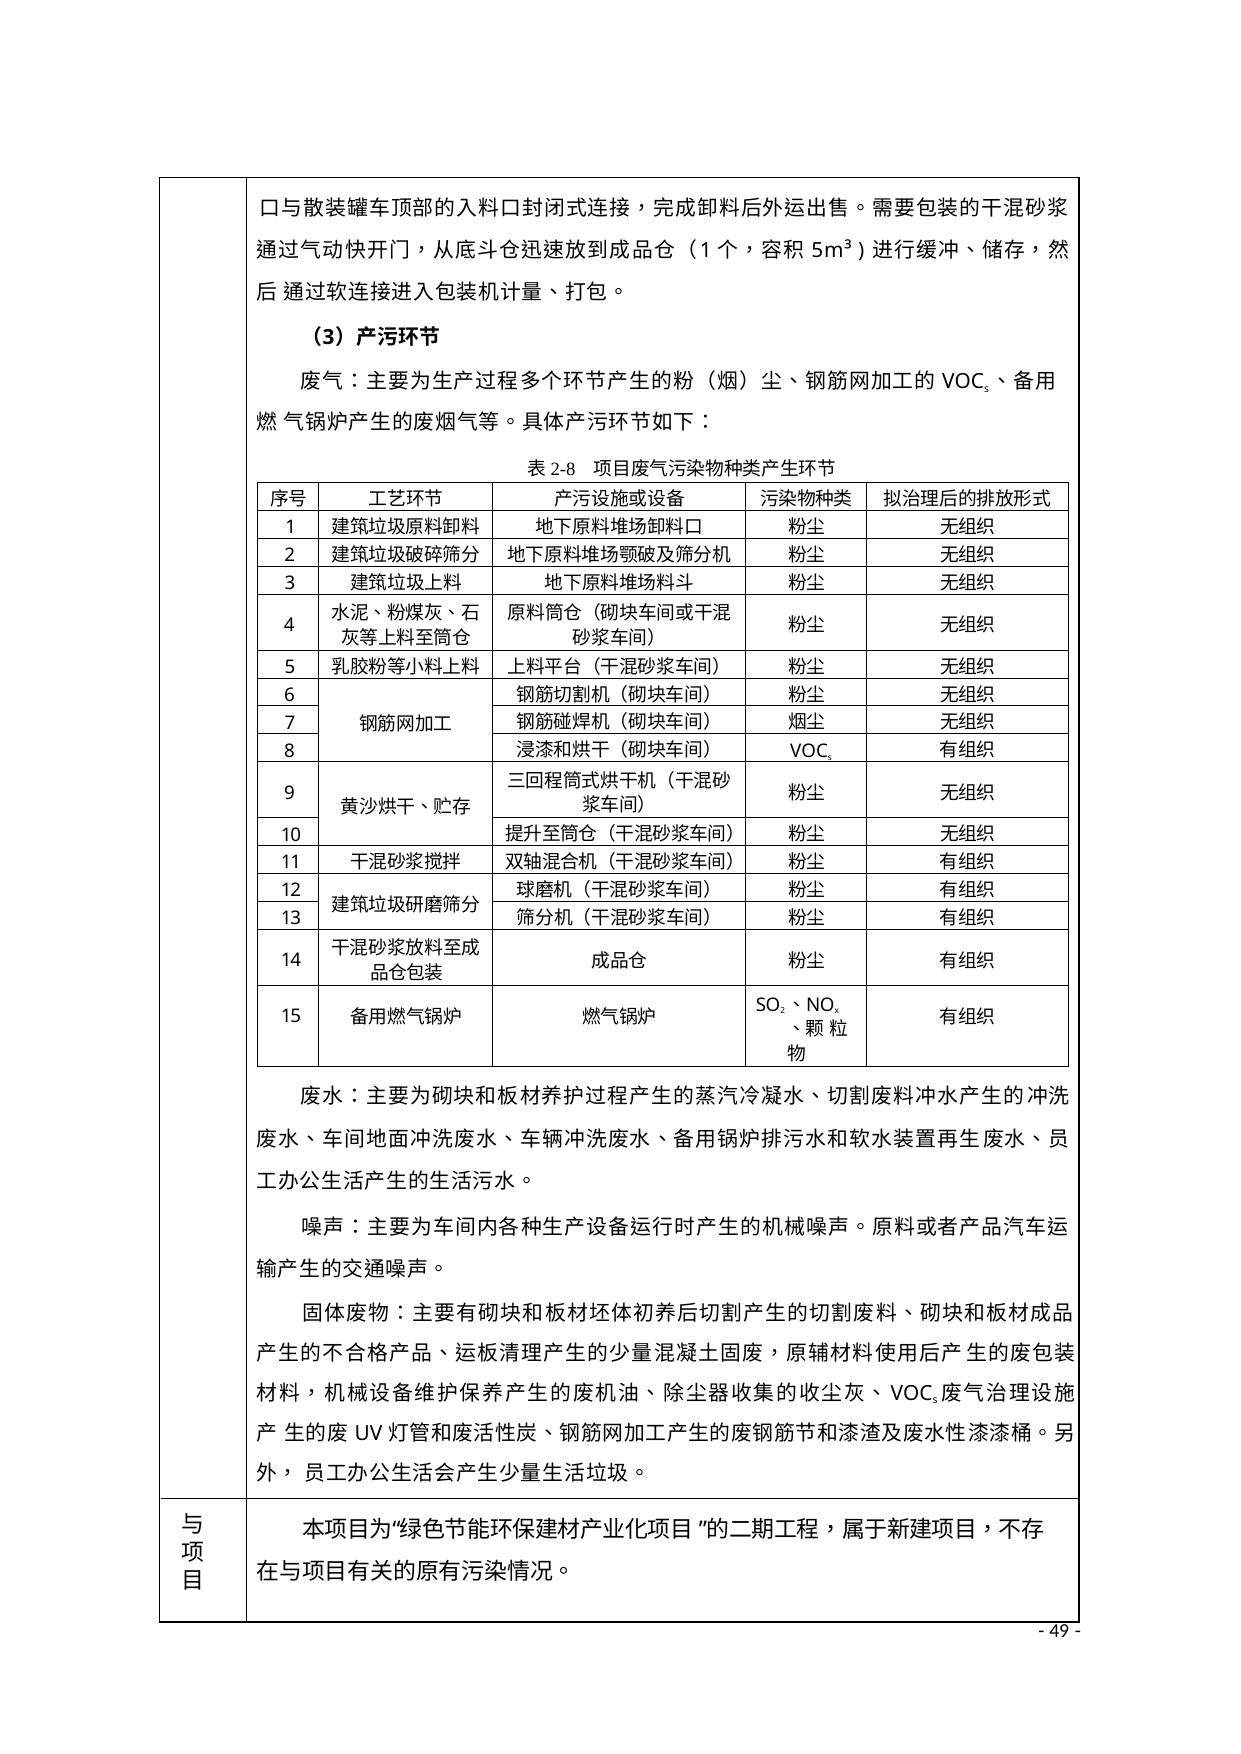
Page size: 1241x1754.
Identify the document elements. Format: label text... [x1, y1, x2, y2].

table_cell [247, 1499, 1078, 1621]
table_cell 与项 目有 关的 原有 [160, 1499, 246, 1621]
table_header 口与散装罐车顶部的入料口封闭式连接，完成卸料后外运出售。需要包装的干混砂浆 通过气动快开门，从底斗仓迅速放到成品仓（1个，容积 5m³ ) 进行缓冲、储存，然后 通过软连接进入包装机计量、打包。 （3）产污环节 废气：主要为生产过程多个环节产生的粉（烟）尘、钢筋网加工的 VOCs 、备用燃 气锅炉产生的废烟气等。具体产污环节如下： 表 2-8 项目废气污染物种类产生环节 废水：主要为砌块和板材养护过程产生的蒸汽冷凝水、切割废料冲水产生的冲洗 废水、车间地面冲洗废水、车辆冲洗废水、备用锅炉排污水和软水装置再生废水、员 工办公生活产生的生活污水。 噪声：主要为车间内各种生产设备运行时产生的机械噪声。原料或者产品汽车运 输产生的交通噪声。 固体废物：主要有砌块和板材坯体初养后切割产生的切割废料、砌块和板材成品 产生的不合格产品、运板清理产生的少量混凝土固废，原辅材料使用后产生的废包装 材料，机械设备维护保养产生的废机油、除尘器收集的收尘灰、VOCs 废气治理设施产 生的废 UV 灯管和废活性炭、钢筋网加工产生的废钢筋节和漆渣及废水性漆漆桶。另外， 员工办公生活会产生少量生活垃圾。 [247, 178, 1078, 1498]
table_header [160, 178, 246, 1498]
